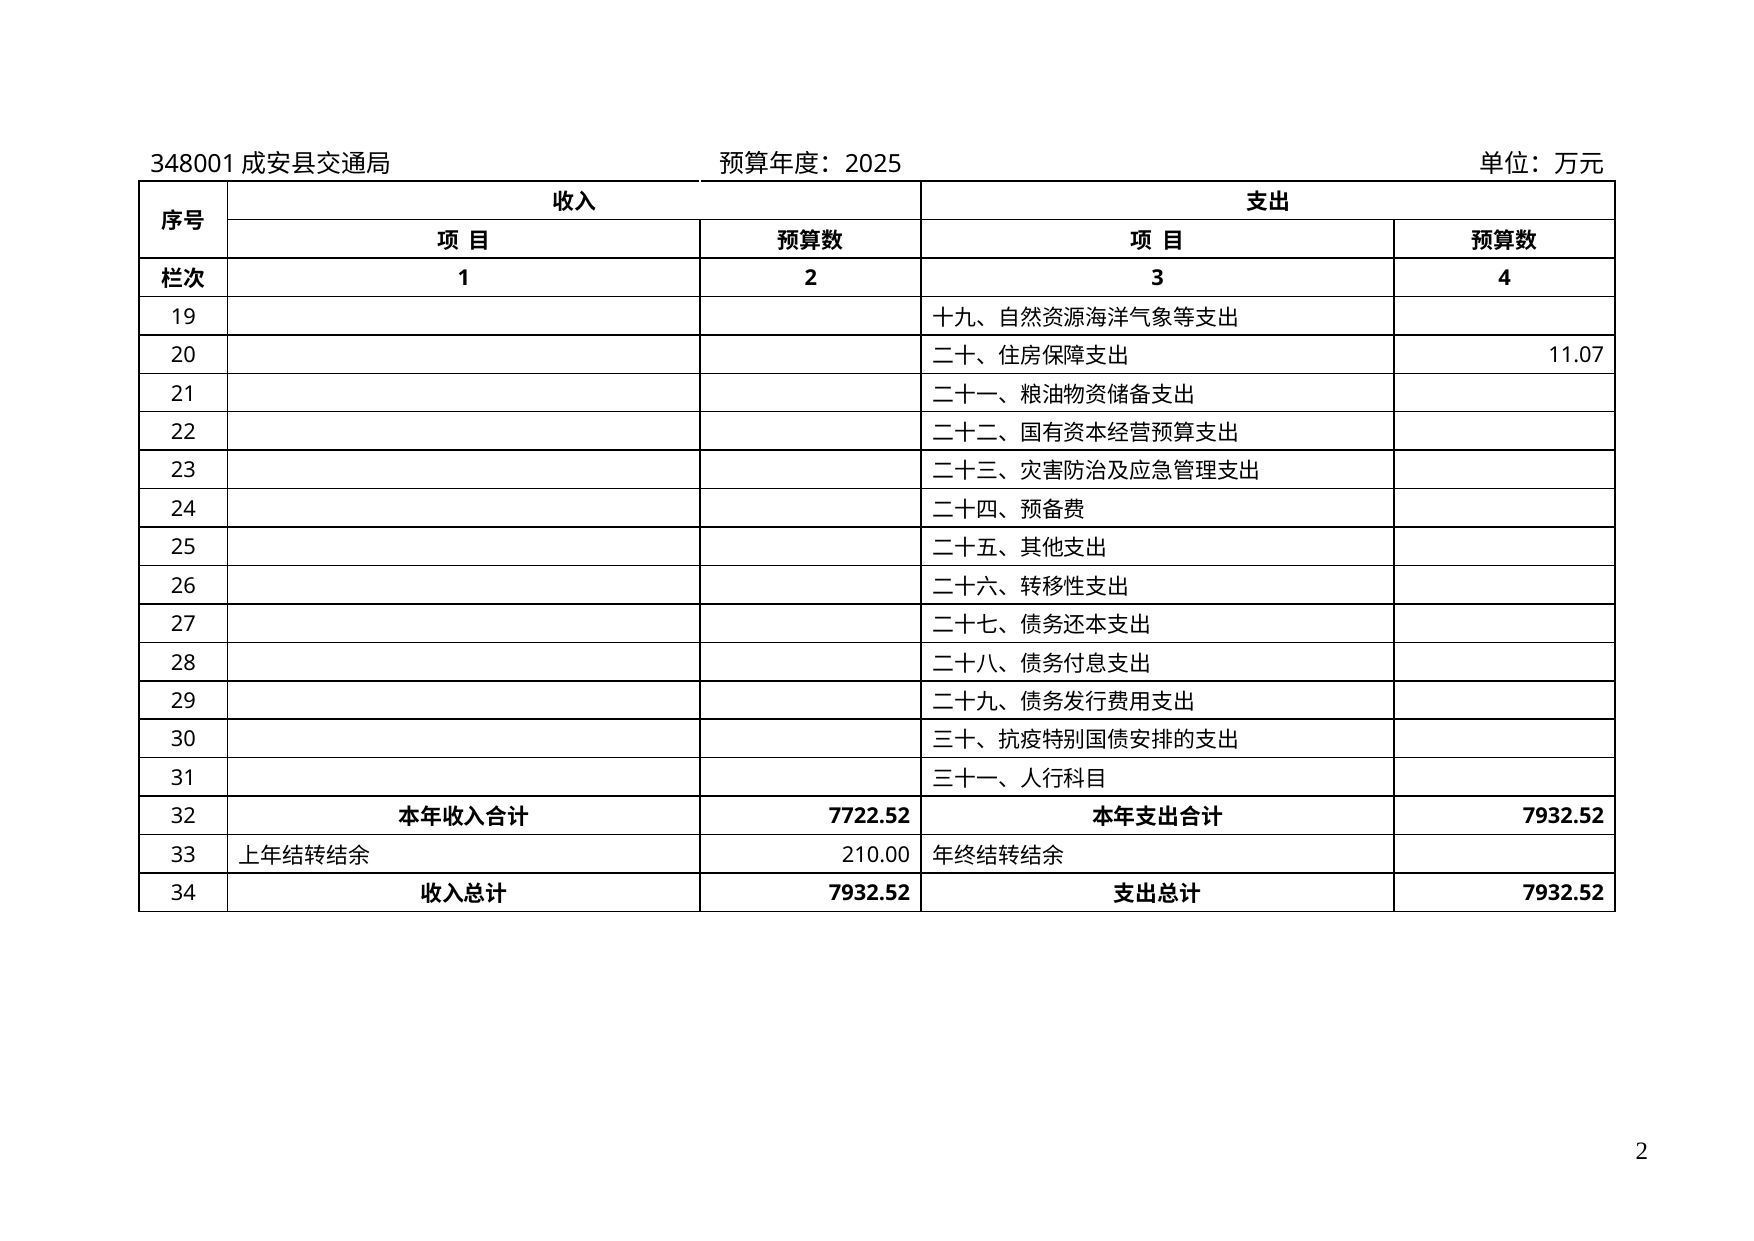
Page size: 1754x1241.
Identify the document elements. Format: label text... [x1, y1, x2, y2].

table_cell [228, 528, 699, 564]
table_cell 7722.52 [701, 797, 920, 834]
table_cell [228, 451, 699, 488]
table_cell [1395, 451, 1614, 488]
table_header 348001成安县交通局 [140, 143, 699, 180]
table_header 预算年度：2025 [701, 143, 920, 180]
table_cell 20 [140, 336, 227, 372]
table_cell [701, 489, 920, 526]
table_cell 29 [140, 682, 227, 718]
table_cell 25 [140, 528, 227, 564]
table_cell [701, 412, 920, 449]
table_cell [1395, 412, 1614, 449]
table_cell 项 目 [228, 220, 699, 257]
table_cell [701, 758, 920, 795]
table_cell 23 [140, 451, 227, 488]
table_cell 本年收入合计 [228, 797, 699, 834]
table_cell 十九、自然资源海洋气象等支出 [922, 297, 1393, 334]
table_cell 4 [1395, 259, 1614, 296]
table_cell 30 [140, 720, 227, 757]
table_cell [701, 605, 920, 641]
table_cell [701, 297, 920, 334]
table_cell 二十、住房保障支出 [922, 336, 1393, 372]
table_cell 二十一、粮油物资储备支出 [922, 374, 1393, 411]
table_cell [1395, 643, 1614, 680]
table_cell [228, 605, 699, 641]
table_cell [228, 720, 699, 757]
table_cell [1395, 682, 1614, 718]
table_header 单位：万元 [922, 143, 1614, 180]
table_cell [1395, 489, 1614, 526]
table_cell 28 [140, 643, 227, 680]
table_cell 7932.52 [1395, 874, 1614, 911]
table_cell 二十六、转移性支出 [922, 566, 1393, 603]
table_cell 收入 [228, 182, 920, 219]
table_cell [701, 451, 920, 488]
table_cell 22 [140, 412, 227, 449]
table_cell 本年支出合计 [922, 797, 1393, 834]
table_cell 1 [228, 259, 699, 296]
table_cell [1395, 835, 1614, 872]
table_cell [701, 720, 920, 757]
table_cell 31 [140, 758, 227, 795]
table_cell 支出 [922, 182, 1614, 219]
table_cell 收入总计 [228, 874, 699, 911]
table_cell 二十四、预备费 [922, 489, 1393, 526]
table_cell 支出总计 [922, 874, 1393, 911]
table_cell 三十一、人行科目 [922, 758, 1393, 795]
table_cell 21 [140, 374, 227, 411]
table_cell [1395, 758, 1614, 795]
table_cell [1395, 605, 1614, 641]
table_cell [228, 489, 699, 526]
table_cell 210.00 [701, 835, 920, 872]
table_cell [1395, 528, 1614, 564]
table_cell 11.07 [1395, 336, 1614, 372]
table_cell 7932.52 [1395, 797, 1614, 834]
table_cell [701, 336, 920, 372]
table_cell [701, 528, 920, 564]
table_cell 二十七、债务还本支出 [922, 605, 1393, 641]
table_cell [228, 297, 699, 334]
table_cell [1395, 297, 1614, 334]
table_cell [1395, 566, 1614, 603]
table_cell 34 [140, 874, 227, 911]
table_cell 二十九、债务发行费用支出 [922, 682, 1393, 718]
table_cell 预算数 [701, 220, 920, 257]
table_cell 上年结转结余 [228, 835, 699, 872]
table_cell 二十二、国有资本经营预算支出 [922, 412, 1393, 449]
table_cell [228, 682, 699, 718]
table_cell [701, 643, 920, 680]
table_cell 7932.52 [701, 874, 920, 911]
table_cell [228, 643, 699, 680]
table_cell 序号 [140, 182, 227, 257]
table_cell 年终结转结余 [922, 835, 1393, 872]
table_cell [701, 566, 920, 603]
table_cell 26 [140, 566, 227, 603]
table_cell 二十八、债务付息支出 [922, 643, 1393, 680]
table_cell 19 [140, 297, 227, 334]
table_cell 32 [140, 797, 227, 834]
table_cell [701, 682, 920, 718]
table_cell 2 [701, 259, 920, 296]
table_cell [228, 336, 699, 372]
table_cell [1395, 720, 1614, 757]
table_cell 预算数 [1395, 220, 1614, 257]
table_cell 24 [140, 489, 227, 526]
table_cell 二十五、其他支出 [922, 528, 1393, 564]
table_cell [228, 374, 699, 411]
table_cell [701, 374, 920, 411]
table_cell 三十、抗疫特别国债安排的支出 [922, 720, 1393, 757]
table_cell 二十三、灾害防治及应急管理支出 [922, 451, 1393, 488]
table_cell [228, 758, 699, 795]
table_cell [1395, 374, 1614, 411]
table_cell 27 [140, 605, 227, 641]
table_cell [228, 566, 699, 603]
table_cell 项 目 [922, 220, 1393, 257]
table_cell [228, 412, 699, 449]
table_cell 栏次 [140, 259, 227, 296]
table_cell 33 [140, 835, 227, 872]
table_cell 3 [922, 259, 1393, 296]
